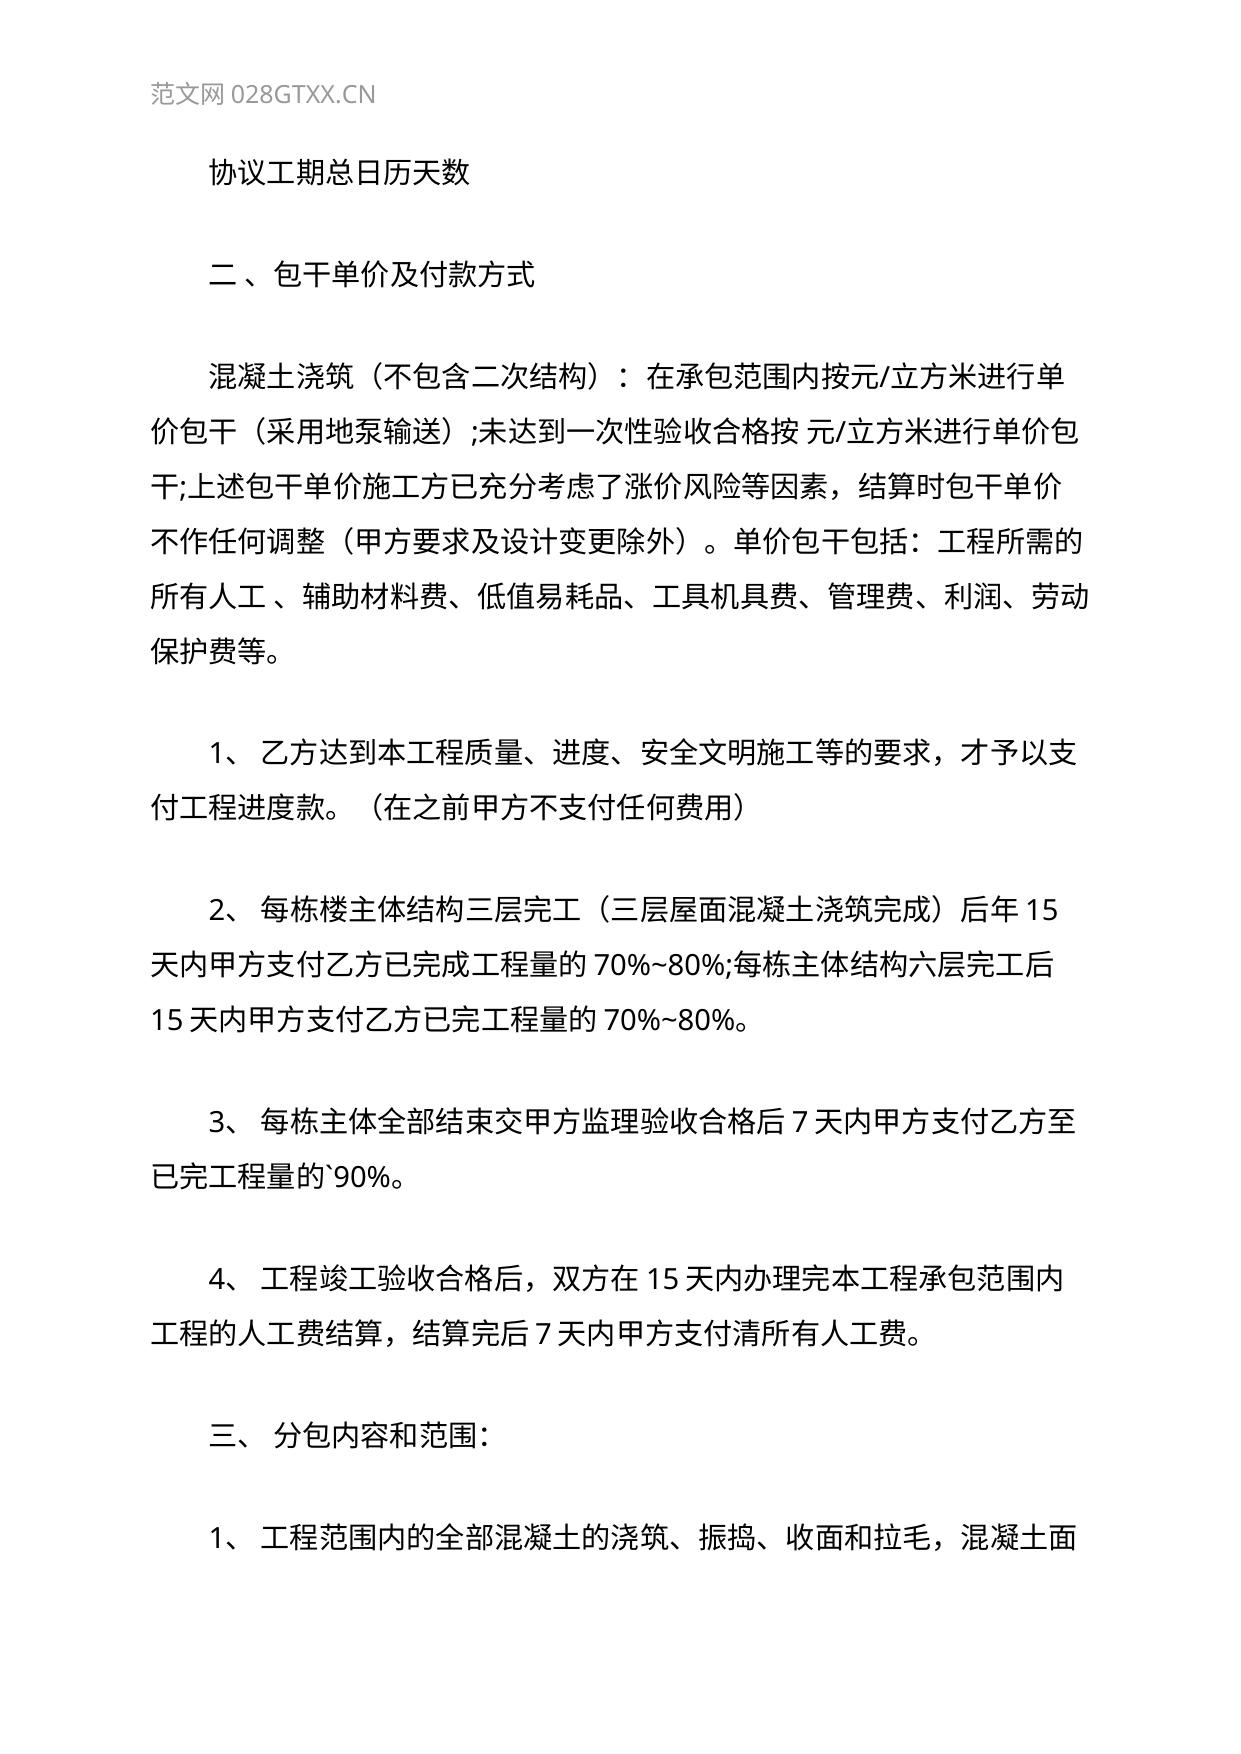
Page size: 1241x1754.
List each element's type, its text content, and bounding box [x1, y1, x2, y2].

text 2、 每栋楼主体结构三层完工（三层屋面混凝土浇筑完成）后年15天内甲方支付乙方已完成工程量的70%~80%;每栋主体结构六层完工后15天内甲方支付乙方已完工程量的70%~80%。 [150, 887, 1090, 1039]
text 二 、包干单价及付款方式 [150, 252, 1090, 294]
text 1、 乙方达到本工程质量、进度、安全文明施工等的要求，才予以支付工程进度款。（在之前甲方不支付任何费用） [150, 730, 1090, 827]
text 混凝土浇筑（不包含二次结构）：在承包范围内按元/立方米进行单价包干（采用地泵输送）;未达到一次性验收合格按 元/立方米进行单价包干;上述包干单价施工方已充分考虑了涨价风险等因素，结算时包干单价不作任何调整（甲方要求及设计变更除外）。单价包干包括：工程所需的所有人工 、辅助材料费、低值易耗品、工具机具费、管理费、利润、劳动保护费等。 [150, 353, 1090, 671]
text 协议工期总日历天数 [150, 150, 1090, 192]
text 3、 每栋主体全部结束交甲方监理验收合格后7天内甲方支付乙方至已完工程量的`90%。 [150, 1099, 1090, 1196]
text 三、 分包内容和范围： [150, 1413, 1090, 1455]
text 4、 工程竣工验收合格后，双方在15天内办理完本工程承包范围内工程的人工费结算，结算完后7天内甲方支付清所有人工费。 [150, 1256, 1090, 1353]
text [150, 1514, 1090, 1557]
